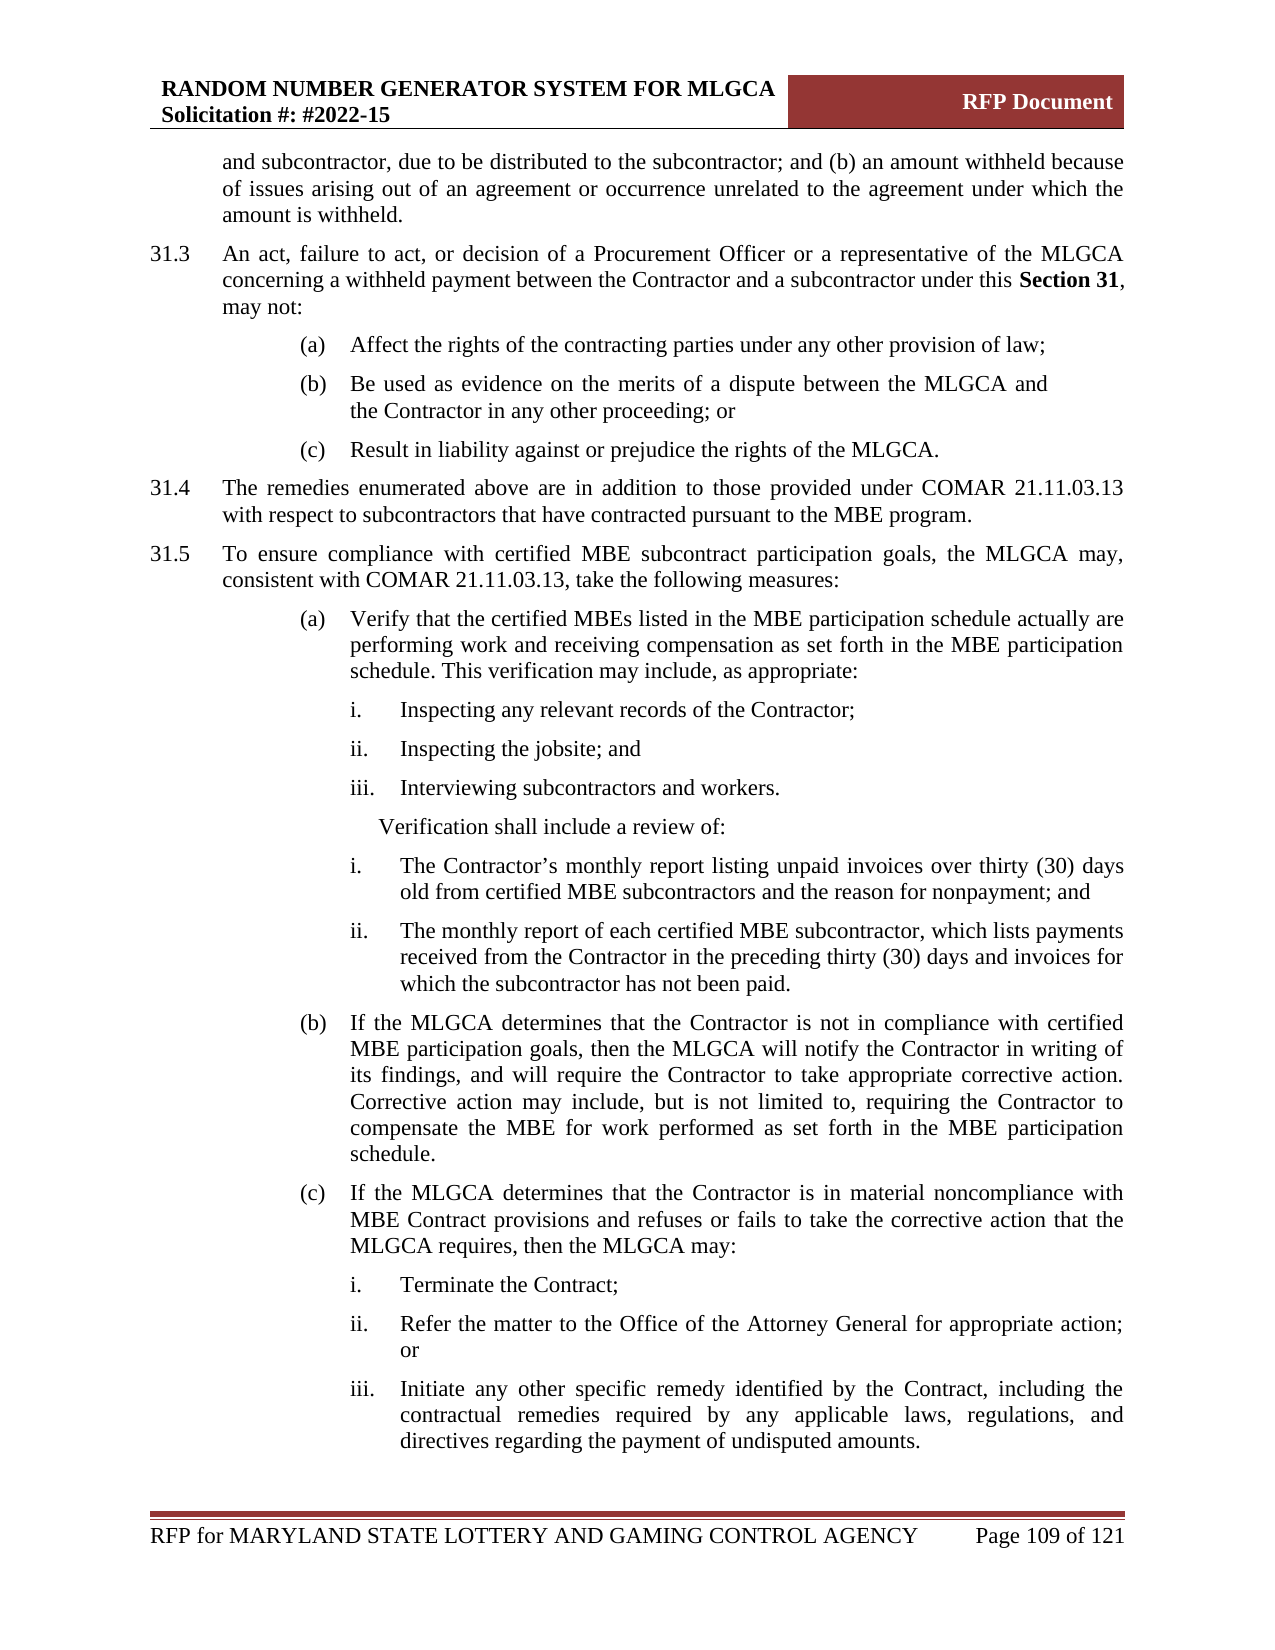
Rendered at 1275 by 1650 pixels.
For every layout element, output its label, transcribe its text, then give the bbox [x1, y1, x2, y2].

text ii. The monthly report of each certified MBE subcontractor, which lists payments received from the Contractor in the preceding thirty (30) days and invoices for which the subcontractor has not been paid. [350, 917, 1125, 996]
text iii. Interviewing subcontractors and workers. [350, 774, 1125, 801]
text Verification shall include a review of: [378, 813, 1125, 839]
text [150, 148, 1125, 227]
text ii. Refer the matter to the Office of the Attorney General for appropriate action; or [350, 1310, 1125, 1362]
text 31.5 To ensure compliance with certified MBE subcontract participation goals, the MLGCA may, consistent with COMAR 21.11.03.13, take the following measures: [150, 540, 1125, 592]
text (b) If the MLGCA determines that the Contractor is not in compliance with certified MBE participation goals, then the MLGCA will notify the Contractor in writing of its findings, and will require the Contractor to take appropriate corrective action. Corrective action may include, but is not limited to, requiring the Contractor to compensate the MBE for work performed as set forth in the MBE participation schedule. [300, 1009, 1125, 1167]
text 31.3 An act, failure to act, or decision of a Procurement Officer or a representative of the MLGCA concerning a withheld payment between the Contractor and a subcontractor under this Section 31, may not: [150, 240, 1125, 319]
text (a) Verify that the certified MBEs listed in the MBE participation schedule actually are performing work and receiving compensation as set forth in the MBE participation schedule. This verification may include, as appropriate: [300, 605, 1125, 684]
text (a) Affect the rights of the contracting parties under any other provision of law; [300, 332, 1050, 358]
text (c) Result in liability against or prejudice the rights of the MLGCA. [300, 436, 1050, 462]
text ii. Inspecting the jobsite; and [350, 735, 1125, 762]
text 31.4 The remedies enumerated above are in addition to those provided under COMAR 21.11.03.13 with respect to subcontractors that have contracted pursuant to the MBE program. [150, 474, 1125, 527]
text (b) Be used as evidence on the merits of a dispute between the MLGCA and the Contractor in any other proceeding; or [300, 370, 1050, 423]
text (c) If the MLGCA determines that the Contractor is in material noncompliance with MBE Contract provisions and refuses or fails to take the corrective action that the MLGCA requires, then the MLGCA may: [300, 1179, 1125, 1258]
text i. Inspecting any relevant records of the Contractor; [350, 696, 1125, 723]
text iii. Initiate any other specific remedy identified by the Contract, including the contractual remedies required by any applicable laws, regulations, and directives regarding the payment of undisputed amounts. [350, 1375, 1125, 1454]
text i. The Contractor’s monthly report listing unpaid invoices over thirty (30) days old from certified MBE subcontractors and the reason for nonpayment; and [350, 852, 1125, 904]
text i. Terminate the Contract; [350, 1271, 1125, 1297]
